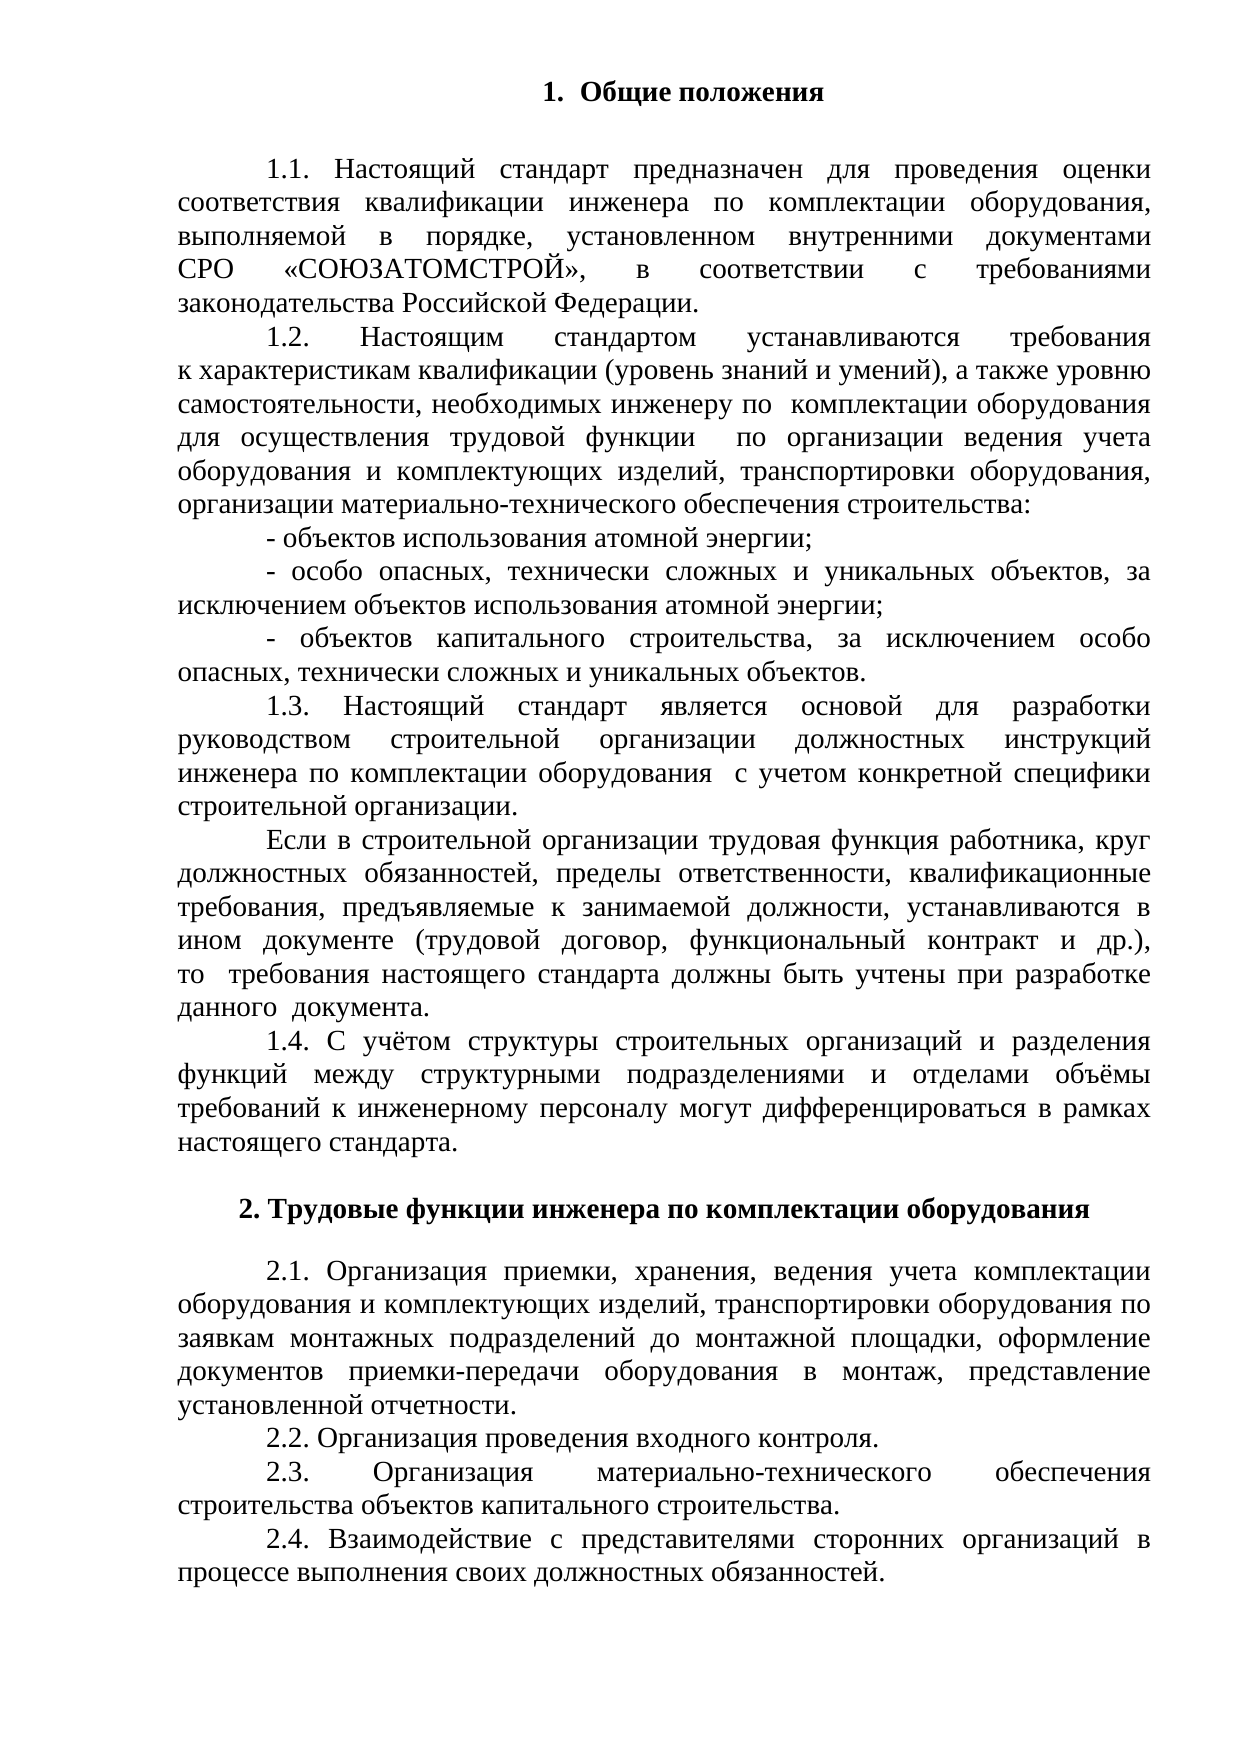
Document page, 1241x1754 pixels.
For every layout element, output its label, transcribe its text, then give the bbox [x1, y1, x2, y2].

text 2.4. Взаимодействие с представителями сторонних организаций в процессе выполнения своих должностных обязанностей. [177, 1521, 1152, 1588]
text - объектов использования атомной энергии; [177, 520, 1152, 553]
text - особо опасных, технически сложных и уникальных объектов, за исключением объектов использования атомной энергии; [177, 553, 1152, 621]
text 2. Трудовые функции инженера по комплектации оборудования [177, 1191, 1152, 1224]
text 1.2. Настоящим стандартом устанавливаются требования к характеристикам квалификации (уровень знаний и умений), а также уровню самостоятельности, необходимых инженеру по комплектации оборудования для осуществления трудовой функции по организации ведения учета оборудования и комплектующих изделий, транспортировки оборудования, организации материально-технического обеспечения строительства: [177, 319, 1152, 520]
list Общие положения [215, 74, 1152, 107]
text 1.1. Настоящий стандарт предназначен для проведения оценки соответствия квалификации инженера по комплектации оборудования, выполняемой в порядке, установленном внутренними документами СРО «СОЮЗАТОМСТРОЙ», в соответствии с требованиями законодательства Российской Федерации. [177, 151, 1152, 319]
text Если в строительной организации трудовая функция работника, круг должностных обязанностей, пределы ответственности, квалификационные требования, предъявляемые к занимаемой должности, устанавливаются в ином документе (трудовой договор, функциональный контракт и др.), то требования настоящего стандарта должны быть учтены при разработке данного документа. [177, 822, 1152, 1023]
text 2.3. Организация материально-технического обеспечения строительства объектов капитального строительства. [177, 1454, 1152, 1521]
text 1.4. С учётом структуры строительных организаций и разделения функций между структурными подразделениями и отделами объёмы требований к инженерному персоналу могут дифференцироваться в рамках настоящего стандарта. [177, 1023, 1152, 1157]
text - объектов капитального строительства, за исключением особо опасных, технически сложных и уникальных объектов. [177, 621, 1152, 688]
text 2.1. Организация приемки, хранения, ведения учета комплектации оборудования и комплектующих изделий, транспортировки оборудования по заявкам монтажных подразделений до монтажной площадки, оформление документов приемки-передачи оборудования в монтаж, представление установленной отчетности. [177, 1253, 1152, 1420]
text 1.3. Настоящий стандарт является основой для разработки руководством строительной организации должностных инструкций инженера по комплектации оборудования с учетом конкретной специфики строительной организации. [177, 688, 1152, 822]
text 2.2. Организация проведения входного контроля. [177, 1420, 1152, 1454]
